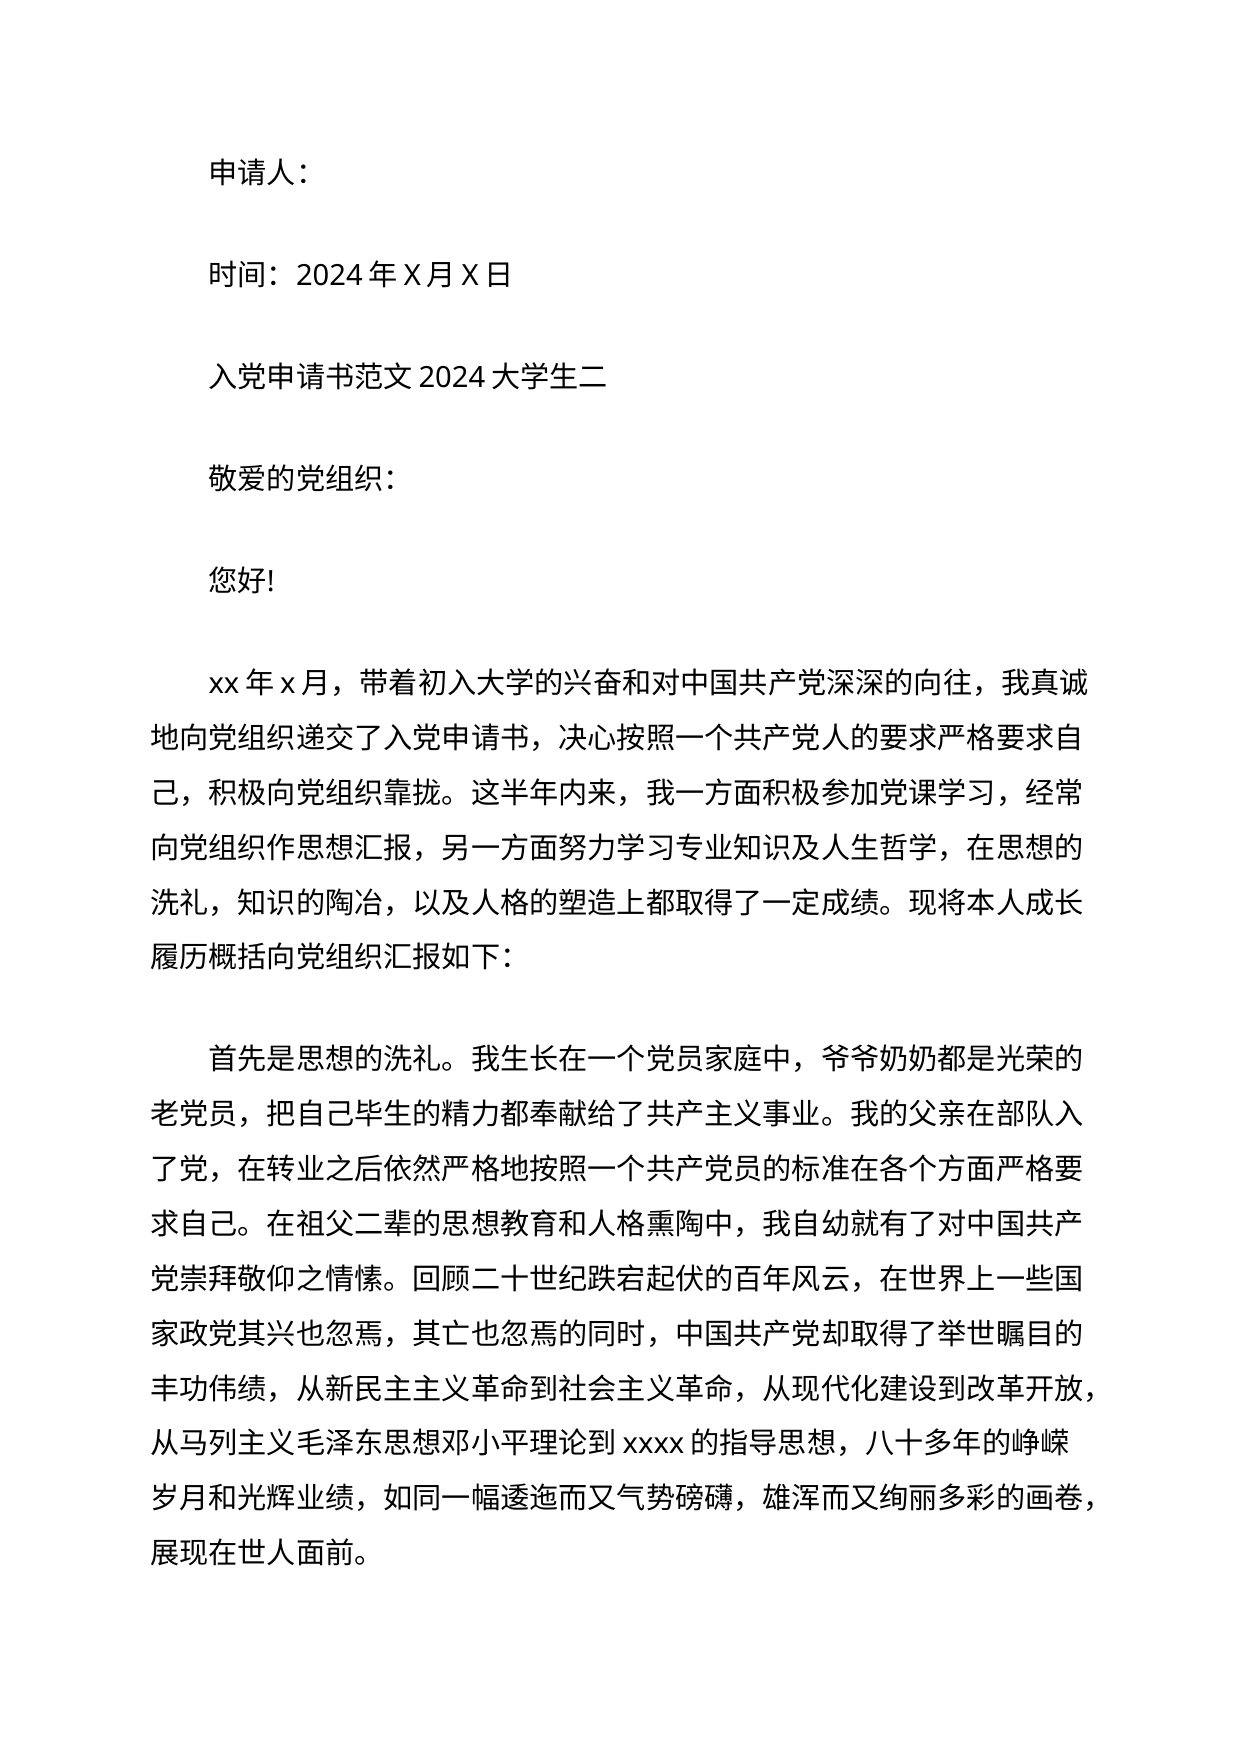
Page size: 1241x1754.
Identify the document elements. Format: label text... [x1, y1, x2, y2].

text 入党申请书范文2024大学生二 [150, 354, 1090, 396]
text 时间：2024年X月X日 [150, 252, 1090, 294]
text 您好! [150, 557, 1090, 600]
text 申请人： [150, 150, 1090, 192]
text 首先是思想的洗礼。我生长在一个党员家庭中，爷爷奶奶都是光荣的老党员，把自己毕生的精力都奉献给了共产主义事业。我的父亲在部队入了党，在转业之后依然严格地按照一个共产党员的标准在各个方面严格要求自己。在祖父二辈的思想教育和人格熏陶中，我自幼就有了对中国共产党崇拜敬仰之情愫。回顾二十世纪跌宕起伏的百年风云，在世界上一些国家政党其兴也忽焉，其亡也忽焉的同时，中国共产党却取得了举世瞩目的丰功伟绩，从新民主主义革命到社会主义革命，从现代化建设到改革开放，从马列主义毛泽东思想邓小平理论到xxxx的指导思想，八十多年的峥嵘岁月和光辉业绩，如同一幅逶迤而又气势磅礴，雄浑而又绚丽多彩的画卷，展现在世人面前。 [150, 1036, 1090, 1572]
text xx年x月，带着初入大学的兴奋和对中国共产党深深的向往，我真诚地向党组织递交了入党申请书，决心按照一个共产党人的要求严格要求自己，积极向党组织靠拢。这半年内来，我一方面积极参加党课学习，经常向党组织作思想汇报，另一方面努力学习专业知识及人生哲学，在思想的洗礼，知识的陶冶，以及人格的塑造上都取得了一定成绩。现将本人成长履历概括向党组织汇报如下： [150, 659, 1090, 976]
text 敬爱的党组织： [150, 456, 1090, 498]
